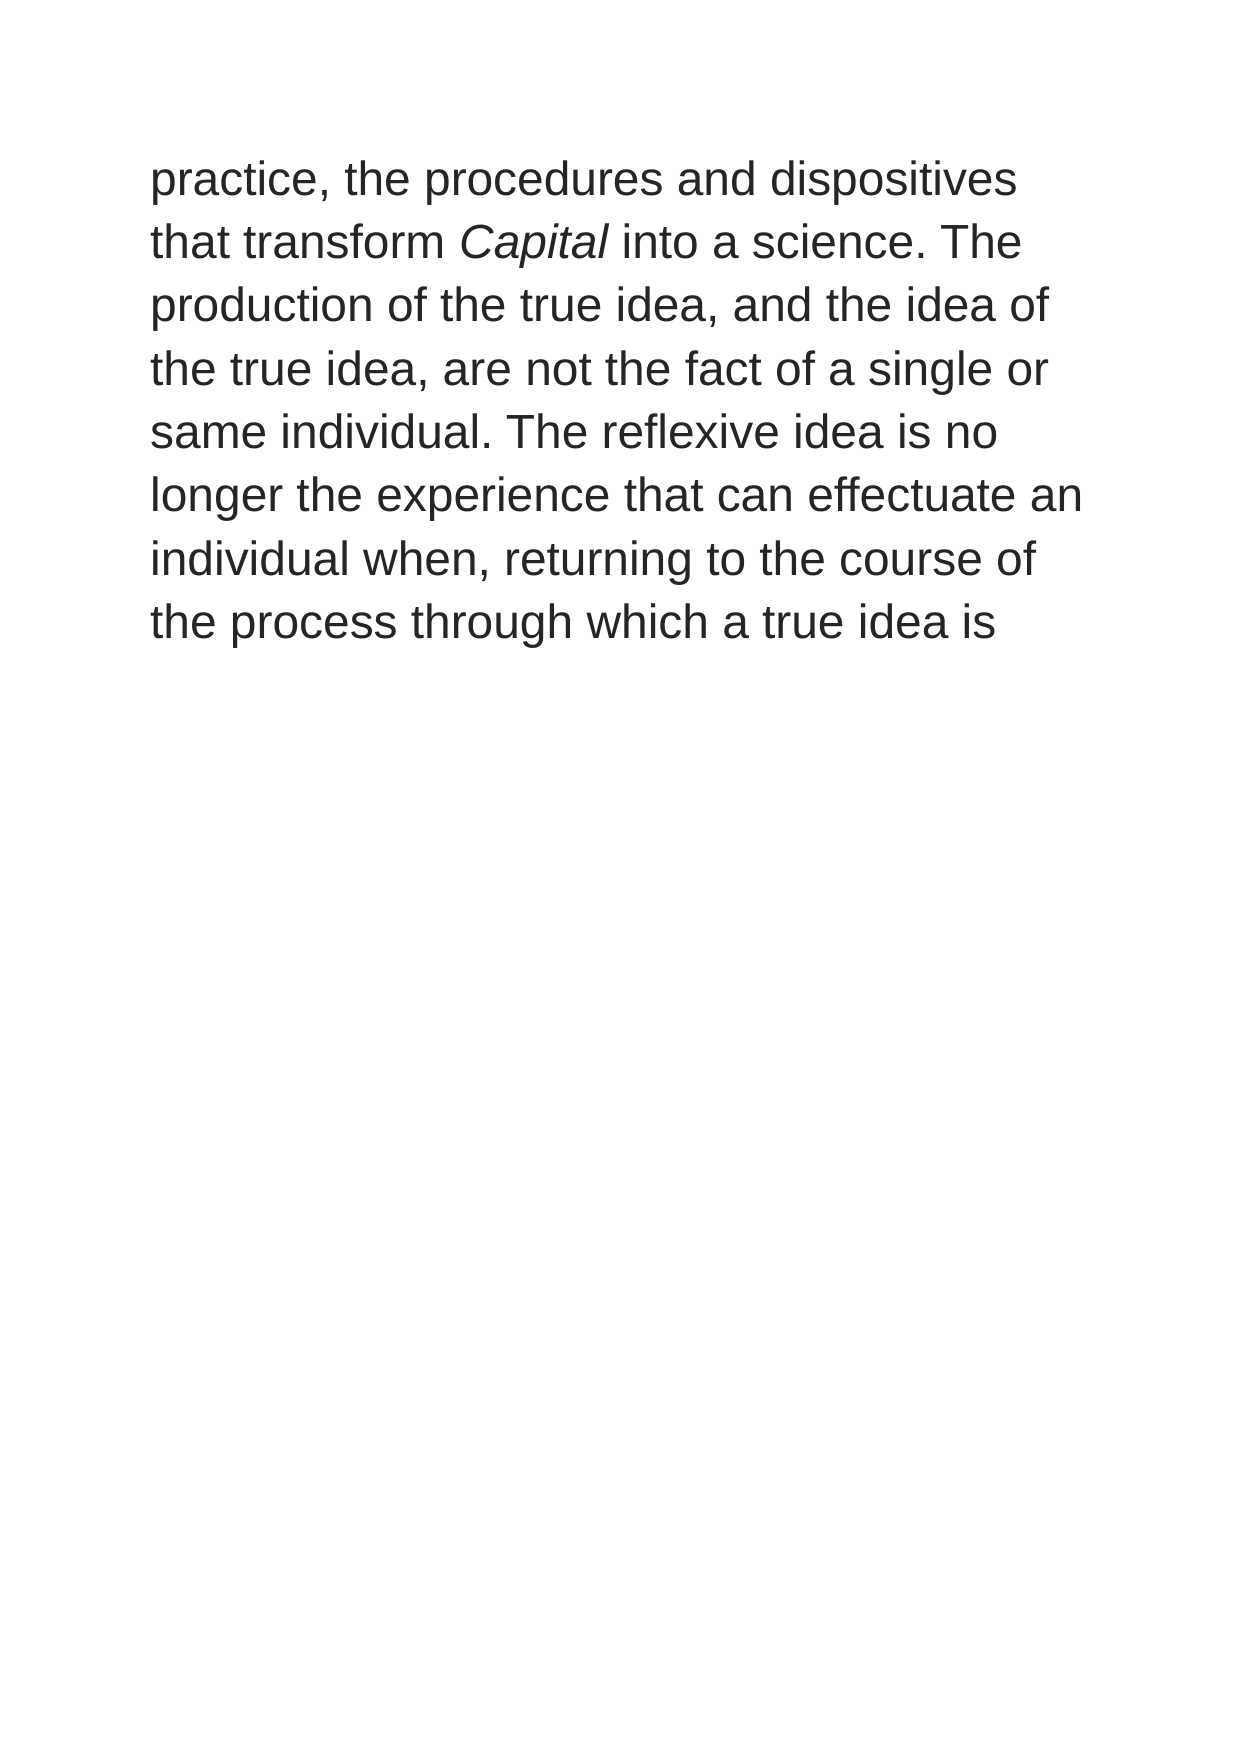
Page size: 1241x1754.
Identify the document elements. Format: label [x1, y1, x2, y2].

text [150, 150, 1090, 648]
